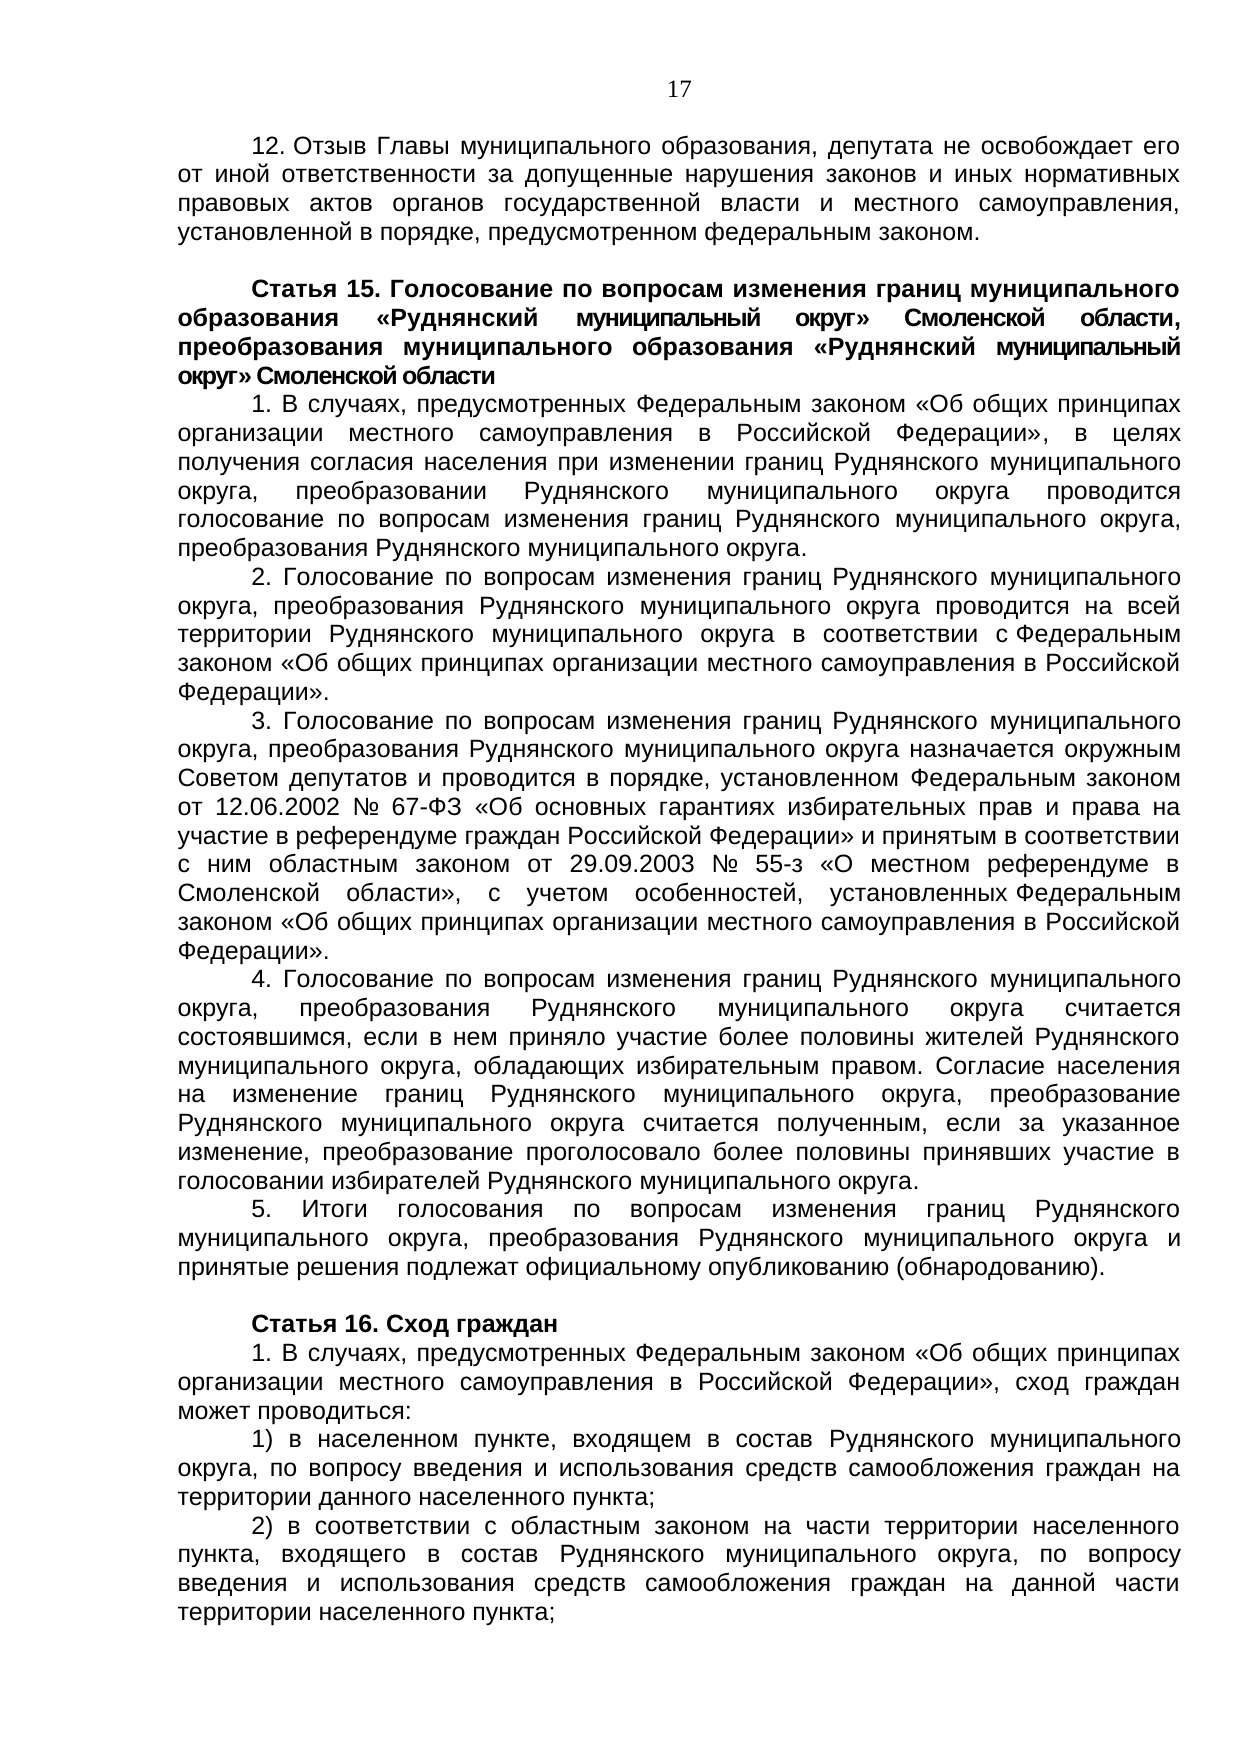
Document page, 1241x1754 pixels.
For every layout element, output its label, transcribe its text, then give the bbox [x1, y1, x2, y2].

text 4. Голосование по вопросам изменения границ Руднянского муниципального округа, преобразования Руднянского муниципального округа считается состоявшимся, если в нем приняло участие более половины жителей Руднянского муниципального округа, обладающих избирательным правом. Согласие населения на изменение границ Руднянского муниципального округа, преобразование Руднянского муниципального округа считается полученным, если за указанное изменение, преобразование проголосовало более половины принявших участие в голосовании избирателей Руднянского муниципального округа. [177, 964, 1181, 1194]
text 1. В случаях, предусмотренных Федеральным законом «Об общих принципах организации местного самоуправления в Российской Федерации», сход граждан может проводиться: [177, 1338, 1181, 1424]
text 2. Голосование по вопросам изменения границ Руднянского муниципального округа, преобразования Руднянского муниципального округа проводится на всей территории Руднянского муниципального округа в соответствии с Федеральным законом «Об общих принципах организации местного самоуправления в Российской Федерации». [177, 562, 1181, 706]
text 3. Голосование по вопросам изменения границ Руднянского муниципального округа, преобразования Руднянского муниципального округа назначается окружным Советом депутатов и проводится в порядке, установленном Федеральным законом от 12.06.2002 № 67-ФЗ «Об основных гарантиях избирательных прав и права на участие в референдуме граждан Российской Федерации» и принятым в соответствии с ним областным законом от 29.09.2003 № 55-з «О местном референдуме в Смоленской области», с учетом особенностей, установленных Федеральным законом «Об общих принципах организации местного самоуправления в Российской Федерации». [177, 706, 1181, 964]
text 12. Отзыв Главы муниципального образования, депутата не освобождает его от иной ответственности за допущенные нарушения законов и иных нормативных правовых актов органов государственной власти и местного самоуправления, установленной в порядке, предусмотренном федеральным законом. [177, 131, 1181, 246]
text 2) в соответствии с областным законом на части территории населенного пункта, входящего в состав Руднянского муниципального округа, по вопросу введения и использования средств самообложения граждан на данной части территории населенного пункта; [177, 1511, 1181, 1626]
text Статья 15. Голосование по вопросам изменения границ муниципального образования «Руднянский муниципальный округ» Смоленской области, преобразования муниципального образования «Руднянский муниципальный округ» Смоленской области [177, 274, 1181, 389]
text 1) в населенном пункте, входящем в состав Руднянского муниципального округа, по вопросу введения и использования средств самообложения граждан на территории данного населенного пункта; [177, 1424, 1181, 1511]
text 5. Итоги голосования по вопросам изменения границ Руднянского муниципального округа, преобразования Руднянского муниципального округа и принятые решения подлежат официальному опубликованию (обнародованию). [177, 1194, 1181, 1281]
text Статья 16. Сход граждан [177, 1309, 1181, 1338]
text 1. В случаях, предусмотренных Федеральным законом «Об общих принципах организации местного самоуправления в Российской Федерации», в целях получения согласия населения при изменении границ Руднянского муниципального округа, преобразовании Руднянского муниципального округа проводится голосование по вопросам изменения границ Руднянского муниципального округа, преобразования Руднянского муниципального округа. [177, 389, 1181, 562]
